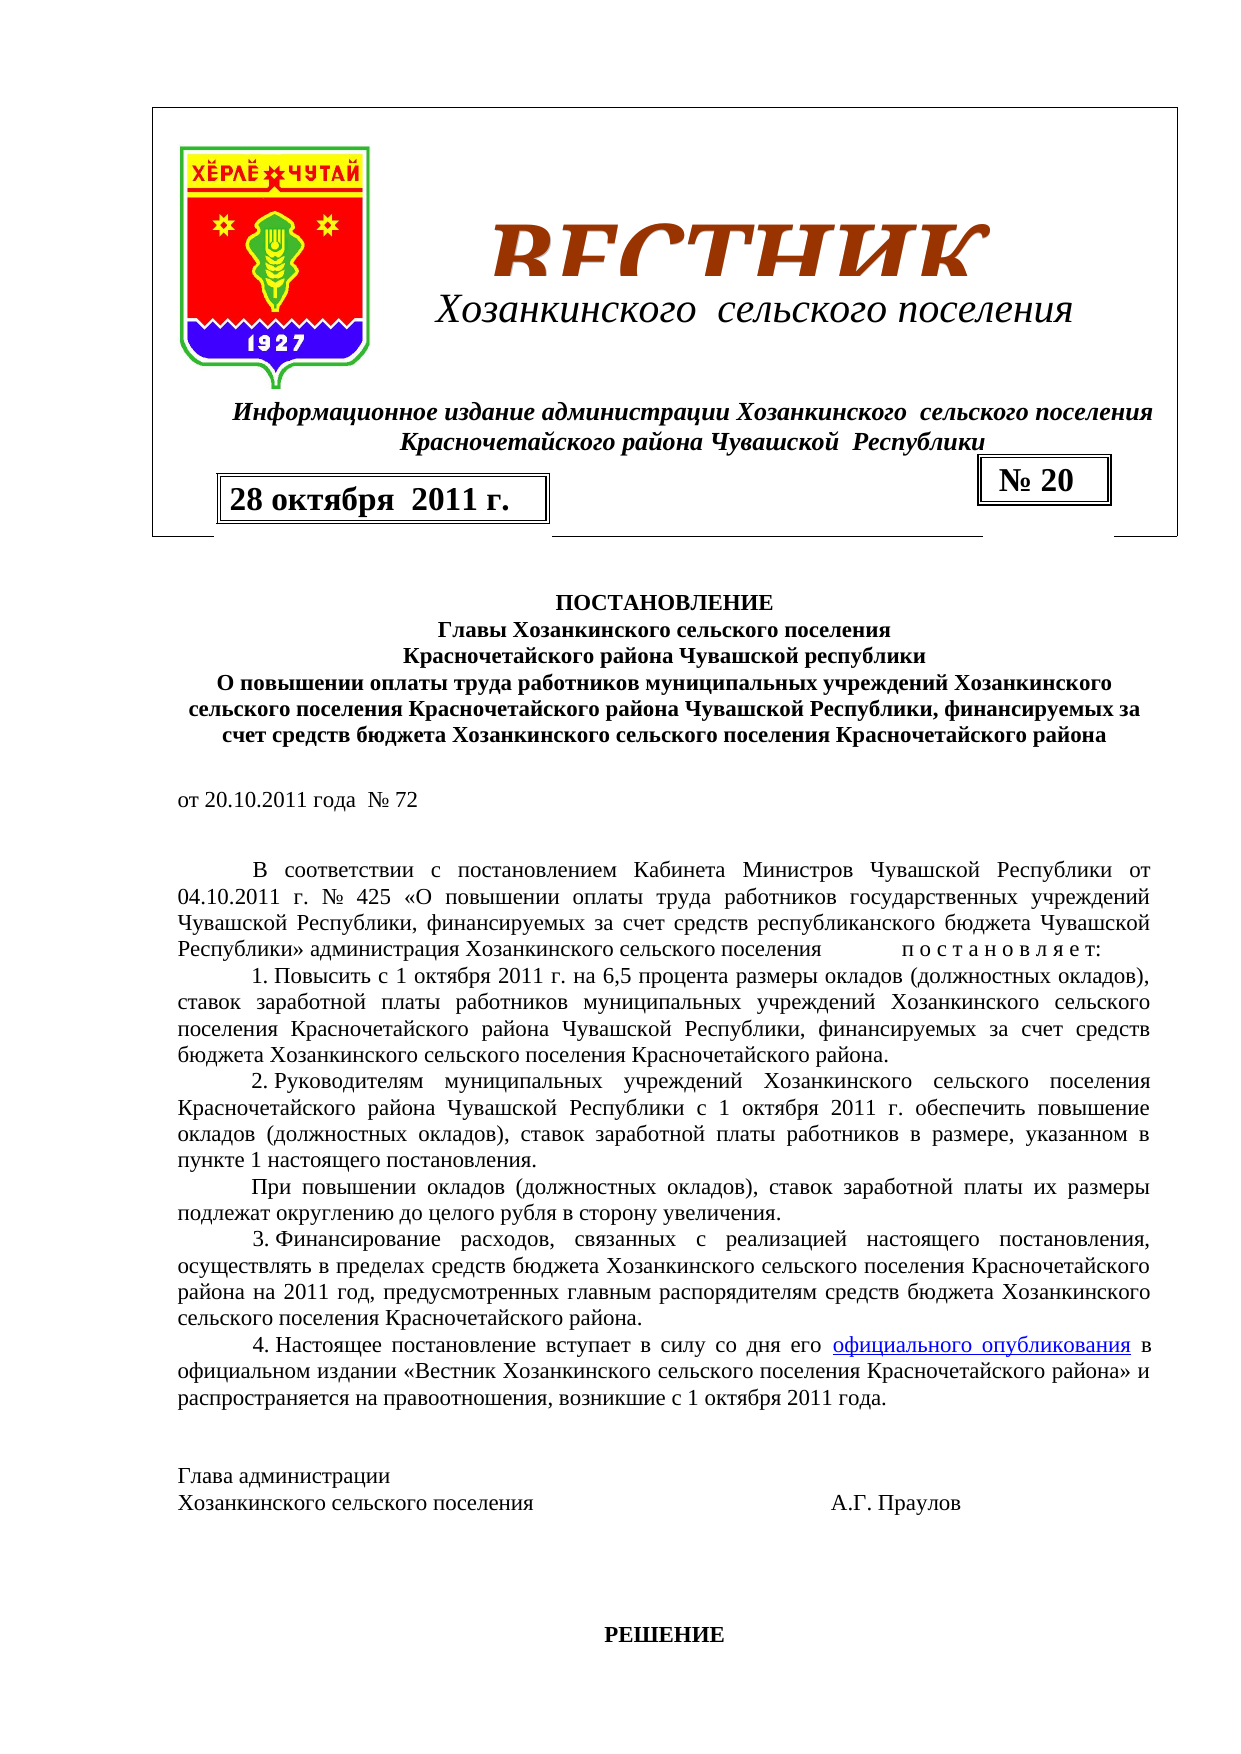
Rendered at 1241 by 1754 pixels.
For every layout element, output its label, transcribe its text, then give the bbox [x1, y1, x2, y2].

text 4. Настоящее постановление вступает в силу со дня его официального опубликования в официальном издании «Вестник Хозанкинского сельского поселения Красночетайского района» и распространяется на правоотношения, возникшие с 1 октября 2011 года. [177, 1331, 1152, 1410]
text РЕШЕНИЕ [177, 1621, 1152, 1647]
text Глава администрации [177, 1463, 1152, 1489]
text Хозанкинского сельского поселения А.Г. Праулов [177, 1489, 1152, 1515]
text от 20.10.2011 года № 72 [177, 786, 1152, 813]
picture [177, 144, 371, 389]
text 1. Повысить с 1 октября . на 6,5 процента размеры окладов (должностных окладов), ставок заработной платы работников муниципальных учреждений Хозанкинского сельского поселения Красночетайского района Чувашской Республики, финансируемых за счет средств бюджета Хозанкинского сельского поселения Красночетайского района. [177, 962, 1152, 1067]
text ПОСТАНОВЛЕНИЕ [177, 589, 1152, 616]
text Главы Хозанкинского сельского поселения [177, 616, 1152, 642]
text 2. Руководителям муниципальных учреждений Хозанкинского сельского поселения Красночетайского района Чувашской Республики с 1 октября . обеспечить повышение окладов (должностных окладов), ставок заработной платы работников в размере, указанном в пункте 1 настоящего постановления. [177, 1067, 1152, 1173]
text О повышении оплаты труда работников муниципальных учреждений Хозанкинского сельского поселения Красночетайского района Чувашской Республики, финансируемых за счет средств бюджета Хозанкинского сельского поселения Красночетайского района [177, 668, 1152, 748]
text 3. Финансирование расходов, связанных с реализацией настоящего постановления, осуществлять в пределах средств бюджета Хозанкинского сельского поселения Красночетайского района на 2011 год, предусмотренных главным распорядителям средств бюджета Хозанкинского сельского поселения Красночетайского района. [177, 1225, 1152, 1331]
text В соответствии с постановлением Кабинета Министров Чувашской Республики от 04.10.2011 г. № 425 «О повышении оплаты труда работников государственных учреждений Чувашской Республики, финансируемых за счет средств республиканского бюджета Чувашской Республики» администрация Хозанкинского сельского поселения п о с т а н о в л я е т: [177, 856, 1152, 962]
text Красночетайского района Чувашской республики [177, 642, 1152, 668]
text При повышении окладов (должностных окладов), ставок заработной платы их размеры подлежат округлению до целого рубля в сторону увеличения. [177, 1173, 1152, 1225]
